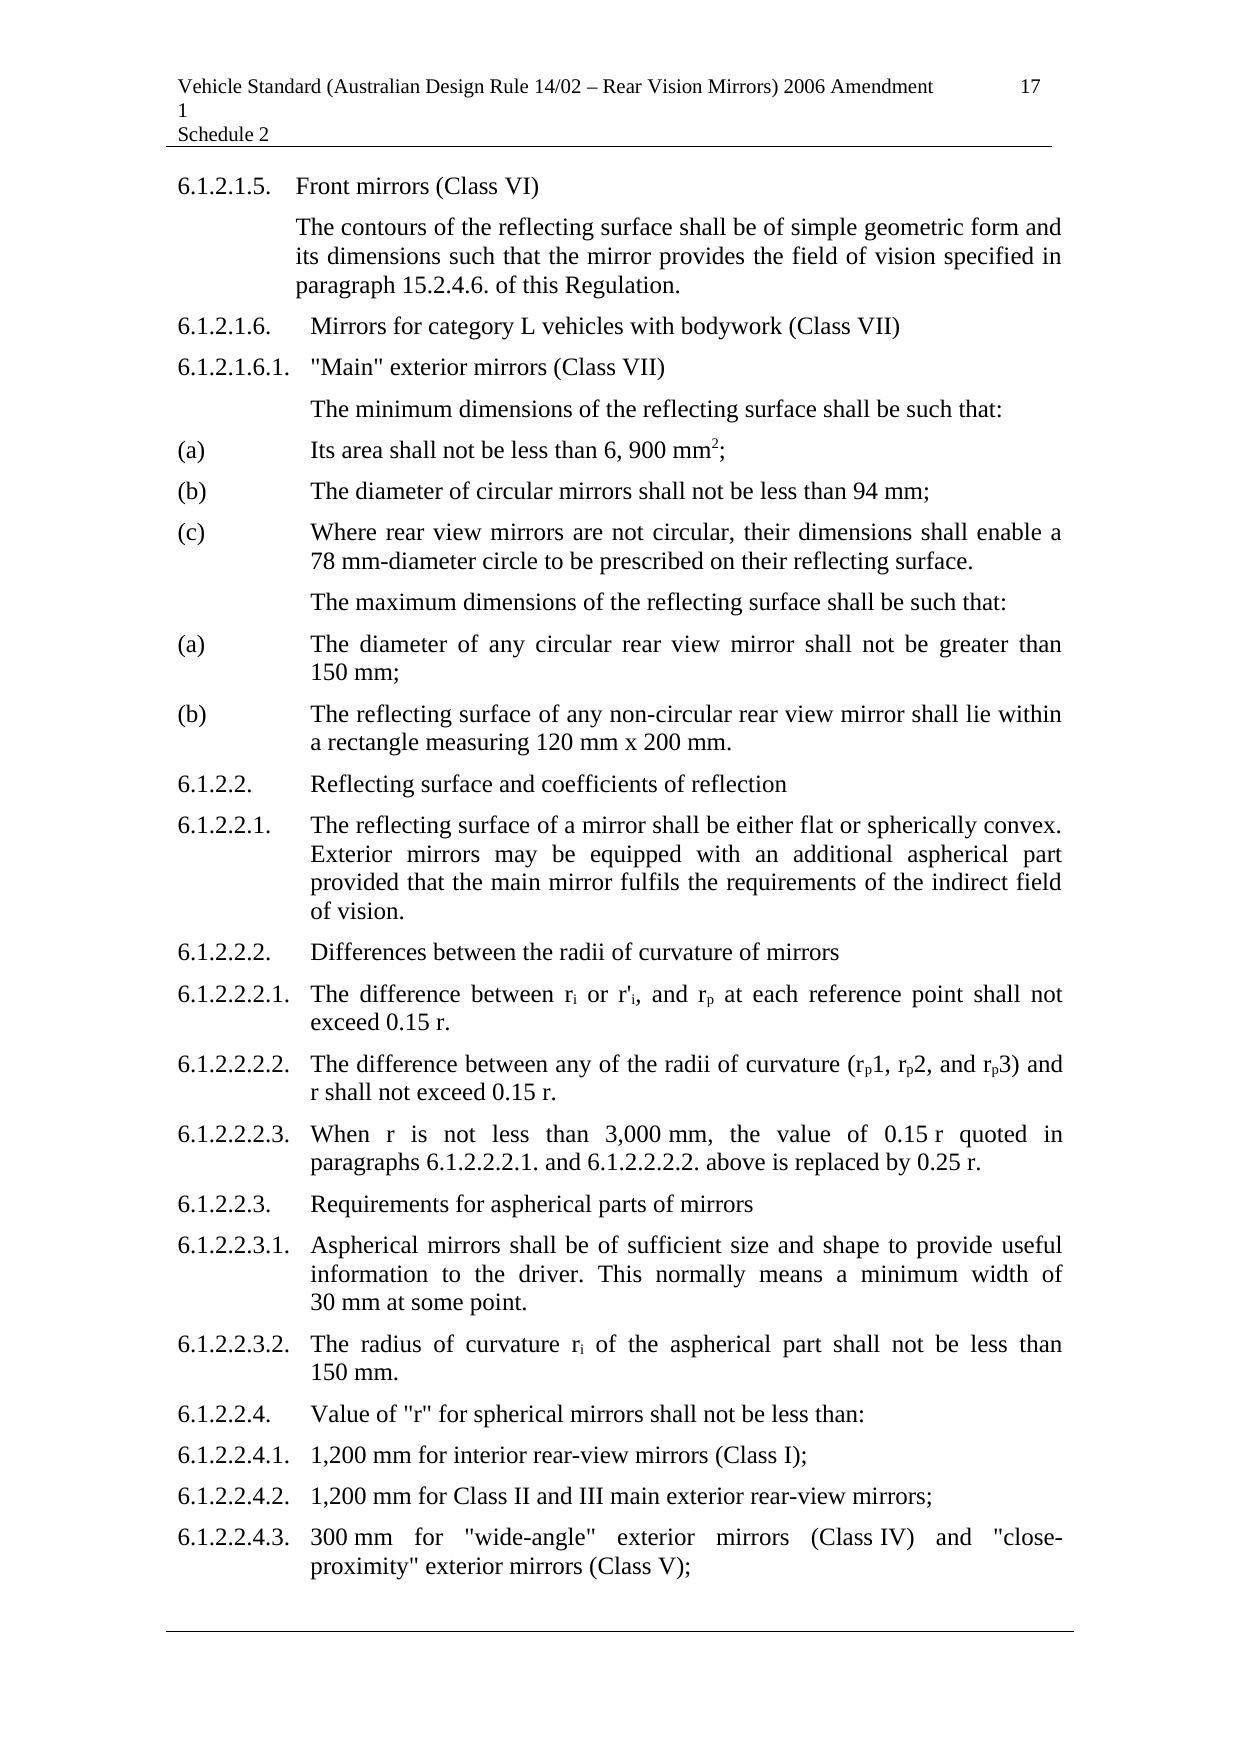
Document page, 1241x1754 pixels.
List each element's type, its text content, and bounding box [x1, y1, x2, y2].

text The contours of the reflecting surface shall be of simple geometric form and its dimensions such that the mirror provides the field of vision specified in paragraph 15.2.4.6. of this Regulation. [177, 212, 1063, 299]
text 6.1.2.2.2.2. The difference between any of the radii of curvature (rp1, rp2, and rp3) and r shall not exceed 0.15 r. [177, 1049, 1063, 1106]
text 6.1.2.2.3.2. The radius of curvature ri of the aspherical part shall not be less than 150 mm. [177, 1329, 1063, 1386]
text 6.1.2.2.4.2. 1,200 mm for Class II and III main exterior rear-view mirrors; [177, 1481, 1063, 1510]
text 6.1.2.2.3.1. Aspherical mirrors shall be of sufficient size and shape to provide useful information to the driver. This normally means a minimum width of 30 mm at some point. [177, 1230, 1063, 1316]
text 6.1.2.2.4.3. 300 mm for "wide-angle" exterior mirrors (Class IV) and "close-proximity" exterior mirrors (Class V); [177, 1522, 1063, 1580]
text The maximum dimensions of the reflecting surface shall be such that: [310, 587, 1063, 616]
text 6.1.2.2. Reflecting surface and coefficients of reflection [177, 769, 1063, 797]
text 6.1.2.2.4. Value of "r" for spherical mirrors shall not be less than: [177, 1399, 1063, 1427]
text 6.1.2.2.2.3. When r is not less than 3,000 mm, the value of 0.15 r quoted in paragraphs 6.1.2.2.2.1. and 6.1.2.2.2.2. above is replaced by 0.25 r. [177, 1119, 1063, 1176]
text 6.1.2.2.1. The reflecting surface of a mirror shall be either flat or spherically convex. Exterior mirrors may be equipped with an additional aspherical part provided that the main mirror fulfils the requirements of the indirect field of vision. [177, 810, 1063, 925]
text (c) Where rear view mirrors are not circular, their dimensions shall enable a 78 mm-diameter circle to be prescribed on their reflecting surface. [177, 517, 1063, 575]
text (b) The reflecting surface of any non-circular rear view mirror shall lie within a rectangle measuring 120 mm x 200 mm. [177, 699, 1063, 756]
text 6.1.2.2.3. Requirements for aspherical parts of mirrors [177, 1189, 1063, 1217]
text 6.1.2.1.6.1. "Main" exterior mirrors (Class VII) [177, 352, 1063, 381]
text 6.1.2.1.5. Front mirrors (Class VI) [177, 171, 1063, 200]
text (b) The diameter of circular mirrors shall not be less than 94 mm; [177, 476, 1063, 505]
text 6.1.2.2.2.1. The difference between ri or r'i, and rp at each reference point shall not exceed 0.15 r. [177, 979, 1063, 1036]
text The minimum dimensions of the reflecting surface shall be such that: [310, 394, 1063, 422]
text 6.1.2.2.2. Differences between the radii of curvature of mirrors [177, 937, 1063, 966]
text (a) The diameter of any circular rear view mirror shall not be greater than 150 mm; [177, 629, 1063, 686]
text (a) Its area shall not be less than 6, 900 mm2; [177, 435, 1063, 464]
text 6.1.2.2.4.1. 1,200 mm for interior rear-view mirrors (Class I); [177, 1440, 1063, 1469]
text 6.1.2.1.6. Mirrors for category L vehicles with bodywork (Class VII) [177, 311, 1063, 340]
